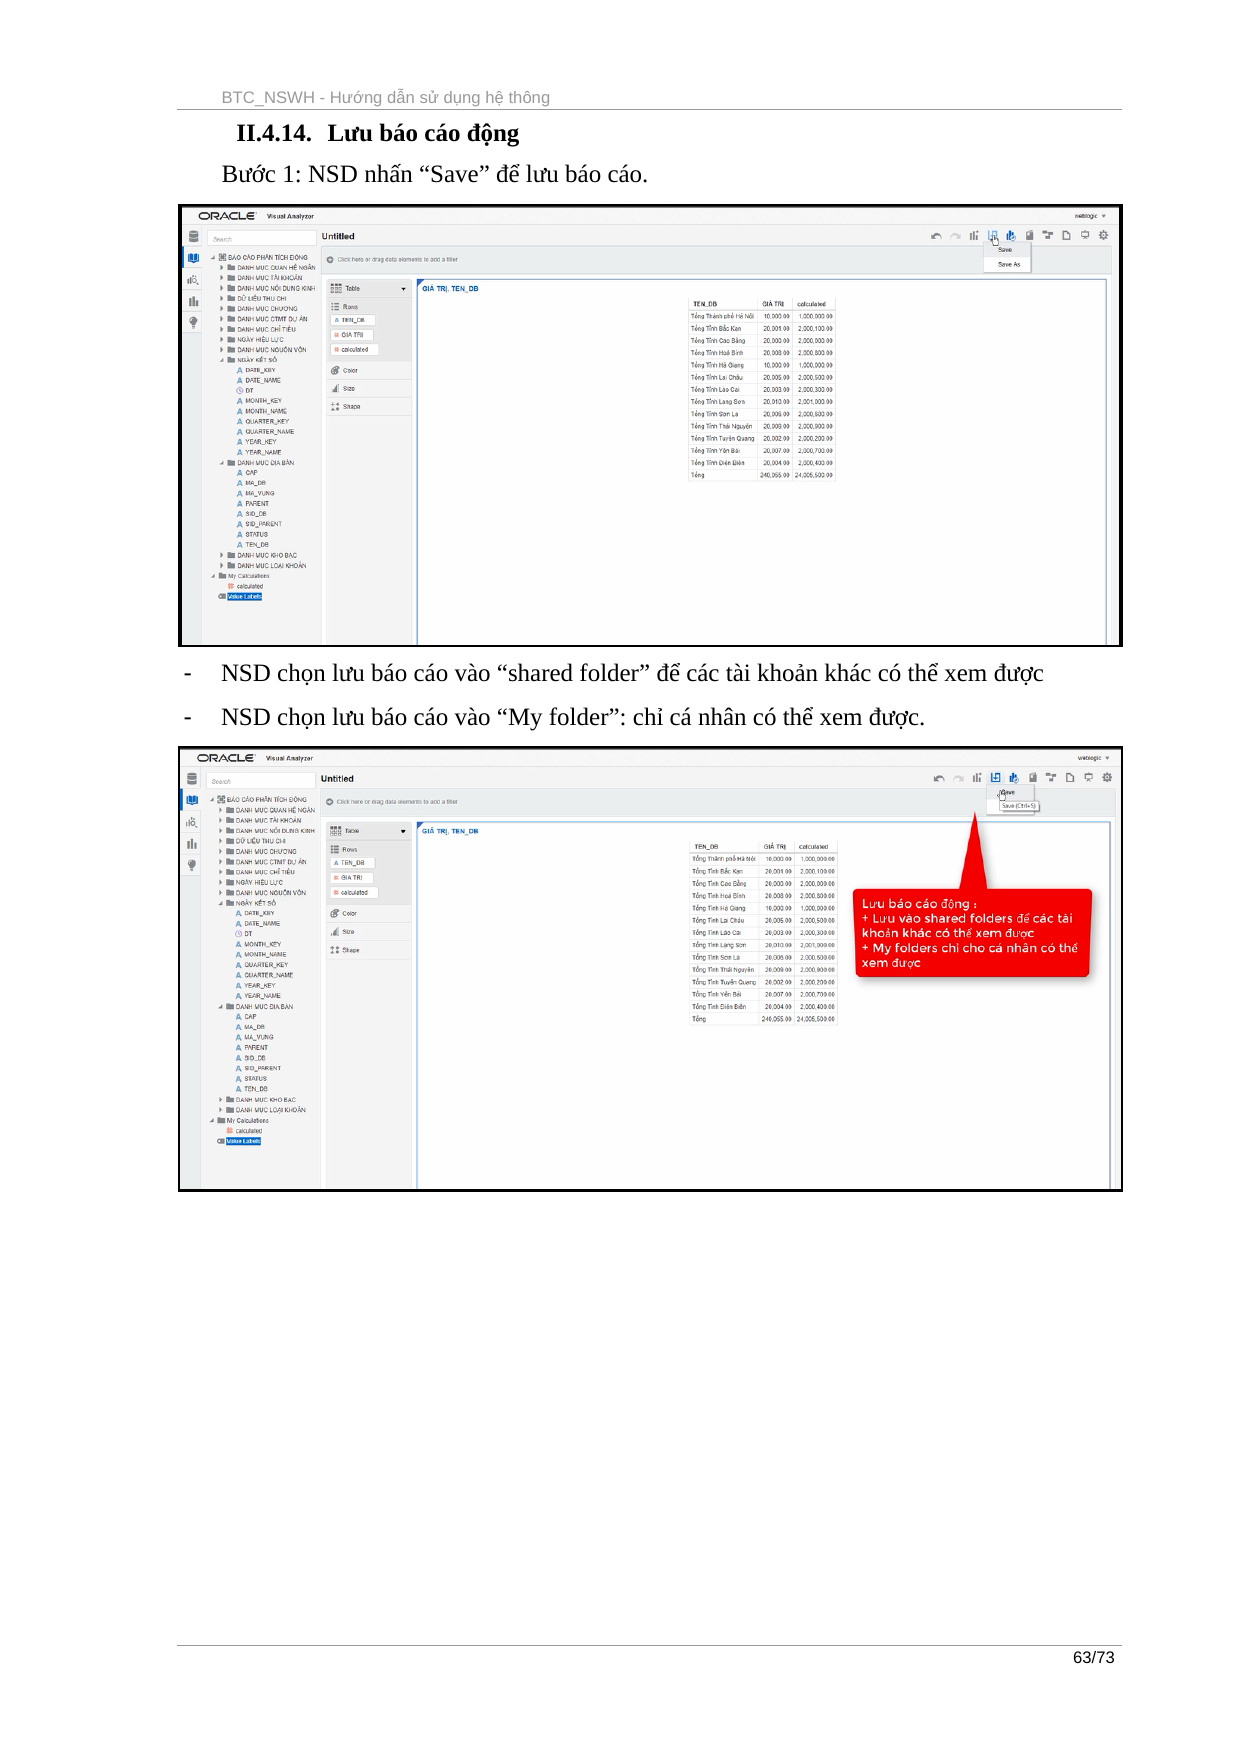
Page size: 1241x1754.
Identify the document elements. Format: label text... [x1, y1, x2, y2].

list NSD chọn lưu báo cáo vào “My folder”: chỉ cá nhân có thể xem được. [183, 702, 1122, 731]
picture [180, 748, 1121, 1189]
list NSD chọn lưu báo cáo vào “shared folder” để các tài khoản khác có thể xem được [183, 658, 1122, 687]
text Bước 1: NSD nhấn “Save” để lưu báo cáo. [177, 159, 1122, 188]
subtitle Lưu báo cáo động [236, 118, 1122, 147]
picture [180, 206, 1121, 645]
